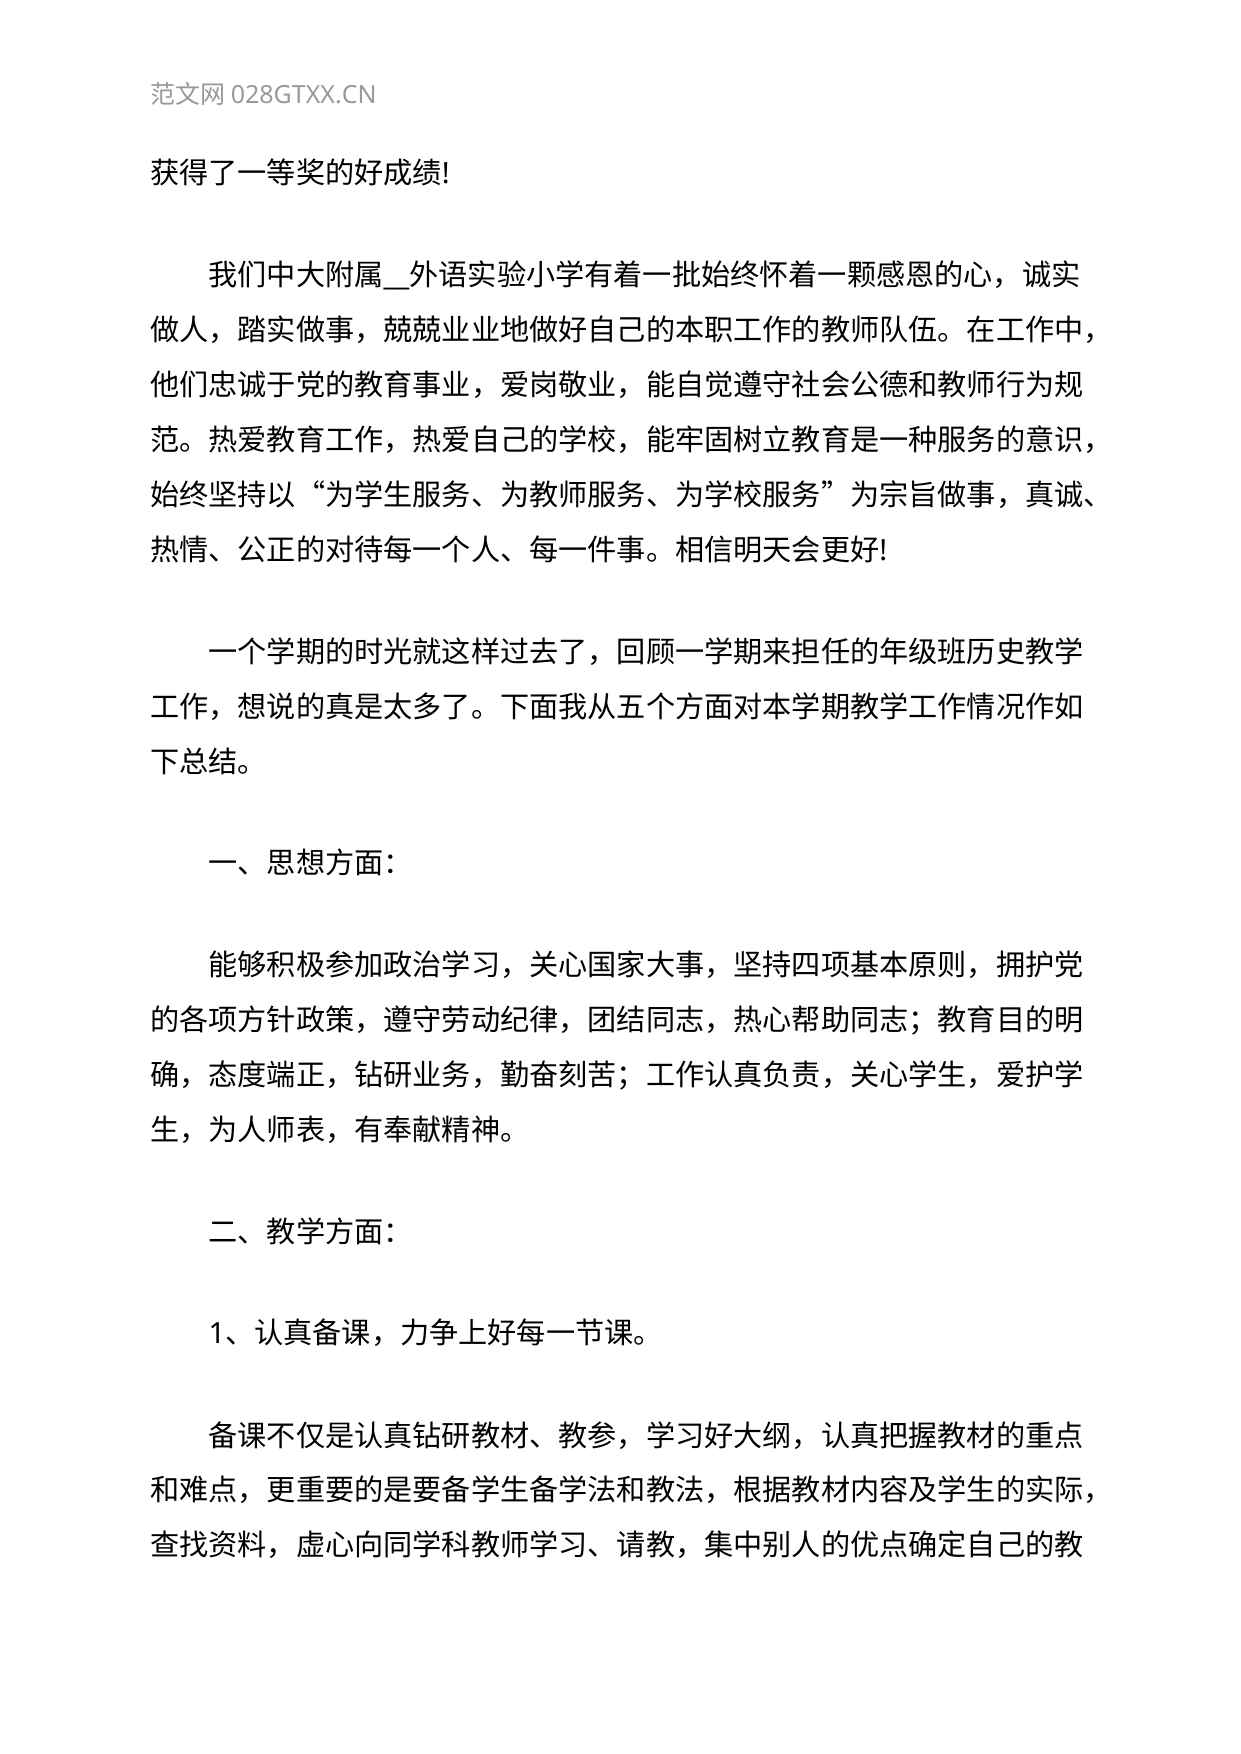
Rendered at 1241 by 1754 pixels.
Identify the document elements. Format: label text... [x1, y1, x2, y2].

text 二、教学方面： [150, 1208, 1090, 1251]
text 我们中大附属__外语实验小学有着一批始终怀着一颗感恩的心，诚实做人，踏实做事，兢兢业业地做好自己的本职工作的教师队伍。在工作中，他们忠诚于党的教育事业，爱岗敬业，能自觉遵守社会公德和教师行为规范。热爱教育工作，热爱自己的学校，能牢固树立教育是一种服务的意识，始终坚持以“为学生服务、为教师服务、为学校服务”为宗旨做事，真诚、热情、公正的对待每一个人、每一件事。相信明天会更好! [150, 252, 1090, 569]
text 一、思想方面： [150, 840, 1090, 882]
text 一个学期的时光就这样过去了，回顾一学期来担任的年级班历史教学工作，想说的真是太多了。下面我从五个方面对本学期教学工作情况作如下总结。 [150, 628, 1090, 781]
text 能够积极参加政治学习，关心国家大事，坚持四项基本原则，拥护党的各项方针政策，遵守劳动纪律，团结同志，热心帮助同志；教育目的明确，态度端正，钻研业务，勤奋刻苦；工作认真负责，关心学生，爱护学生，为人师表，有奉献精神。 [150, 942, 1090, 1149]
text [150, 1412, 1090, 1564]
text 1、认真备课，力争上好每一节课。 [150, 1310, 1090, 1352]
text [150, 150, 1090, 192]
